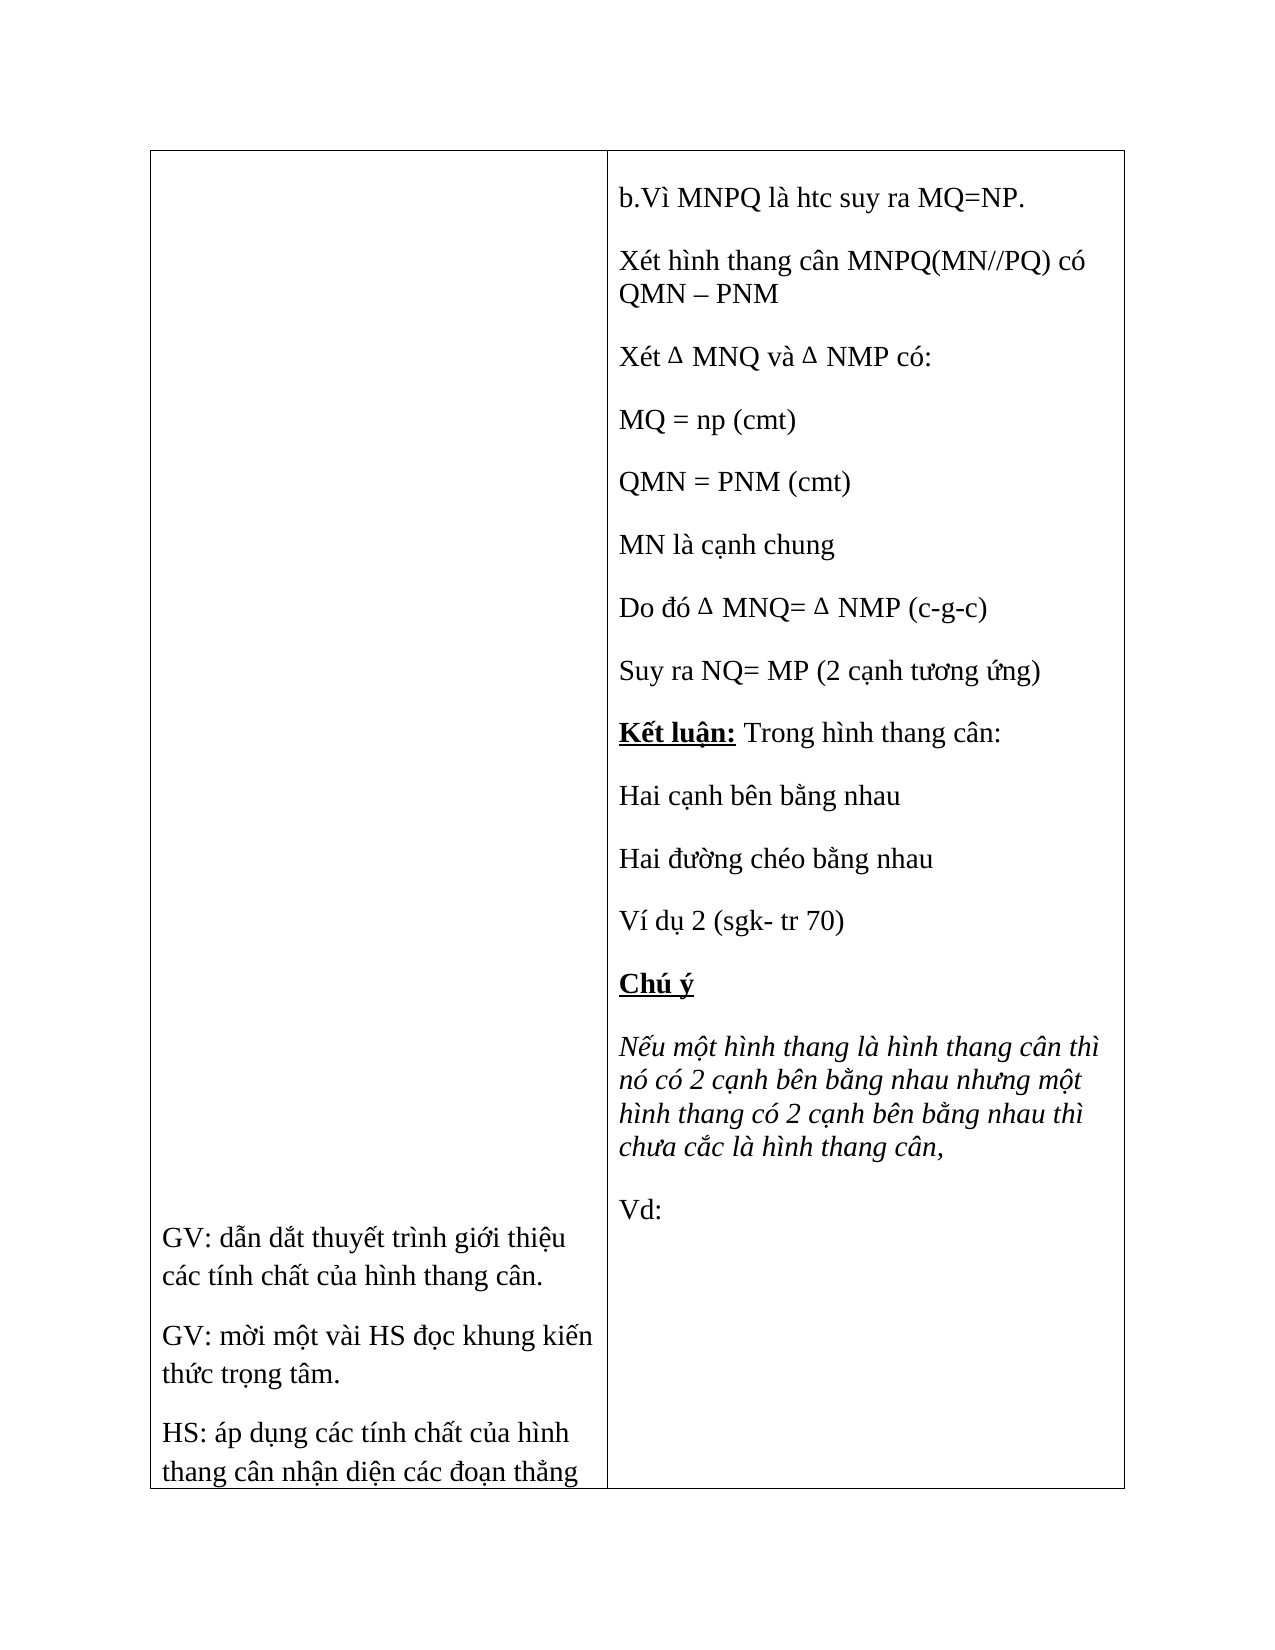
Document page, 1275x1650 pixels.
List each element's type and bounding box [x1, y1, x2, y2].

table_cell [151, 151, 607, 1488]
table_cell [608, 151, 1124, 1488]
